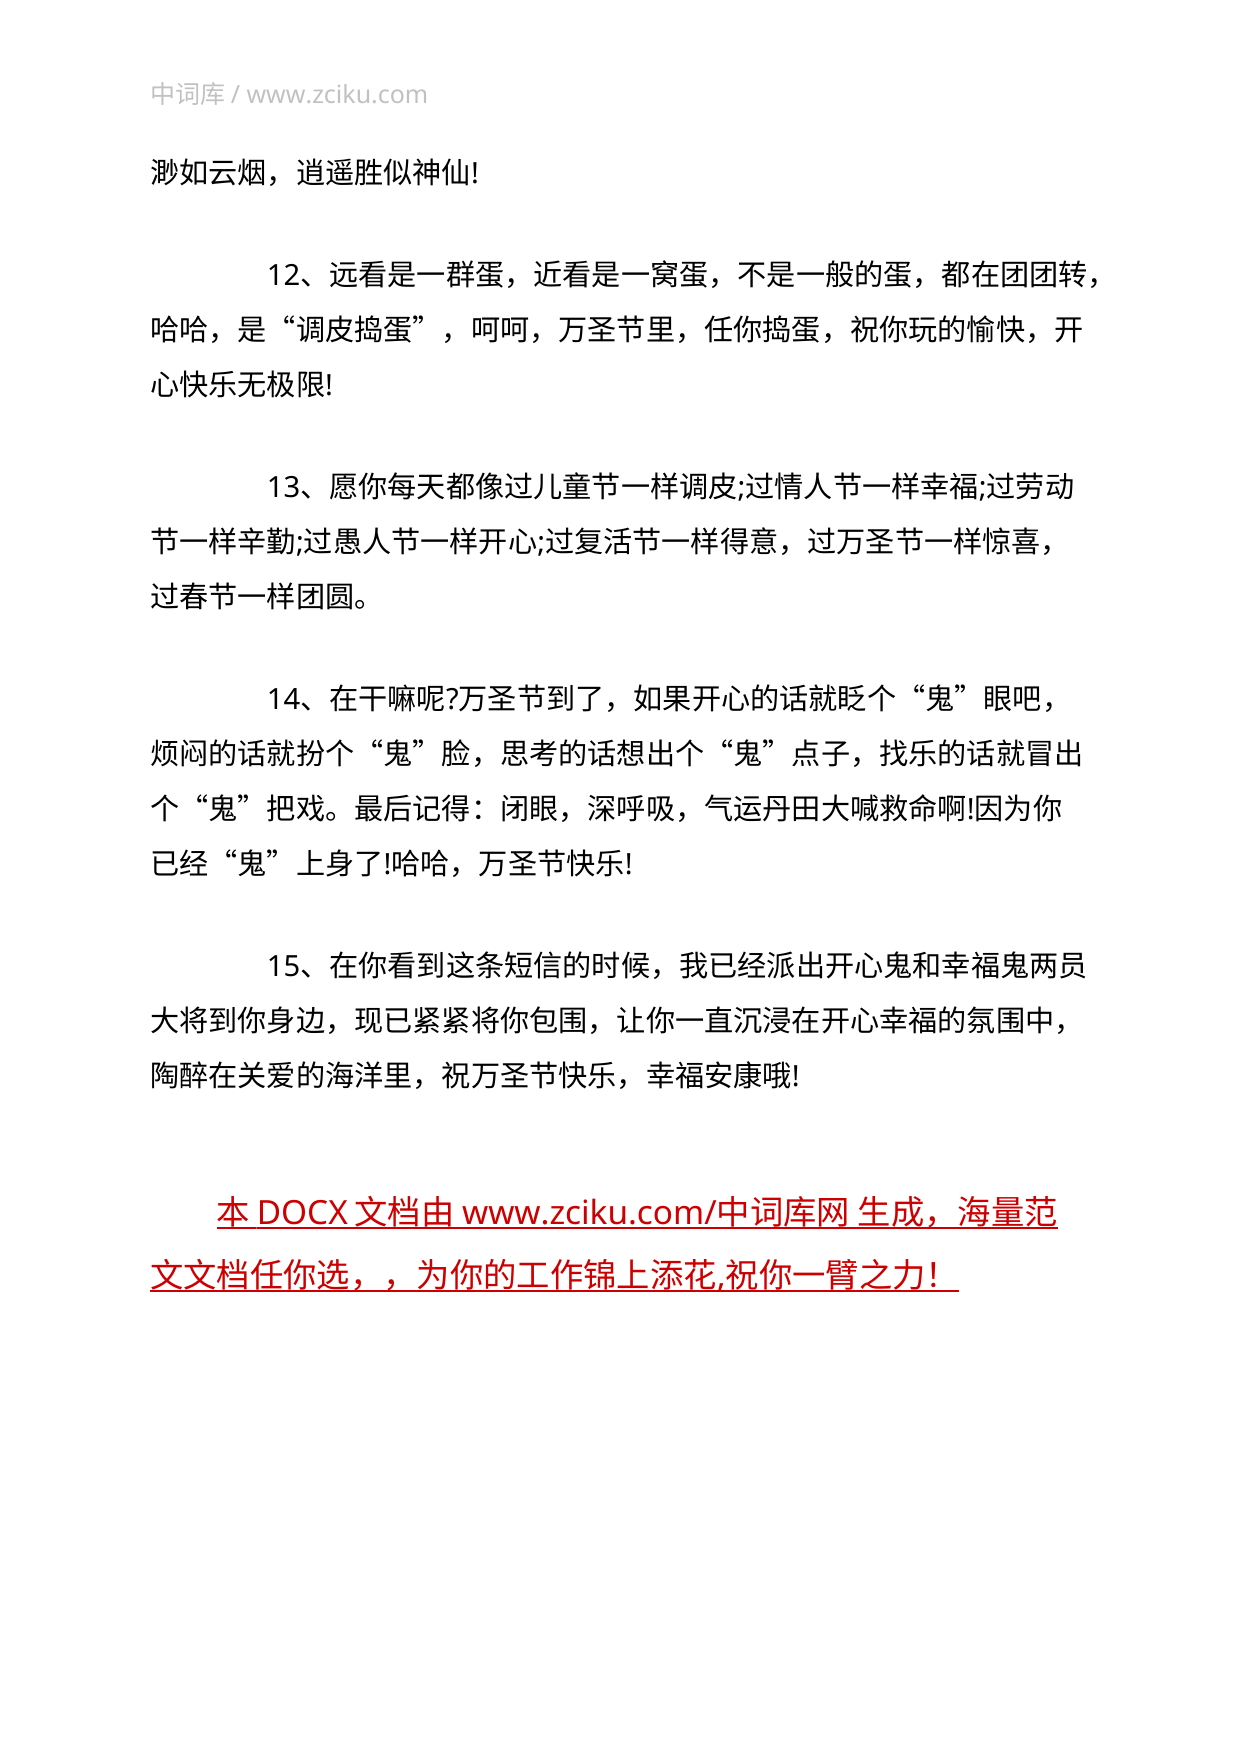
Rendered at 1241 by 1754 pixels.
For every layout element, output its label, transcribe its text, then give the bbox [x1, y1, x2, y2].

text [150, 150, 1090, 192]
text 13、愿你每天都像过儿童节一样调皮;过情人节一样幸福;过劳动节一样辛勤;过愚人节一样开心;过复活节一样得意，过万圣节一样惊喜，过春节一样团圆。 [150, 464, 1090, 616]
text 12、远看是一群蛋，近看是一窝蛋，不是一般的蛋，都在团团转，哈哈，是“调皮捣蛋”，呵呵，万圣节里，任你捣蛋，祝你玩的愉快，开心快乐无极限! [150, 252, 1090, 404]
text 本DOCX文档由 www.zciku.com/中词库网 生成，海量范文文档任你选，，为你的工作锦上添花,祝你一臂之力！ [150, 1186, 1090, 1297]
text 14、在干嘛呢?万圣节到了，如果开心的话就眨个“鬼”眼吧，烦闷的话就扮个“鬼”脸，思考的话想出个“鬼”点子，找乐的话就冒出个“鬼”把戏。最后记得：闭眼，深呼吸，气运丹田大喊救命啊!因为你已经“鬼”上身了!哈哈，万圣节快乐! [150, 676, 1090, 883]
text 15、在你看到这条短信的时候，我已经派出开心鬼和幸福鬼两员大将到你身边，现已紧紧将你包围，让你一直沉浸在开心幸福的氛围中，陶醉在关爱的海洋里，祝万圣节快乐，幸福安康哦! [150, 942, 1090, 1095]
